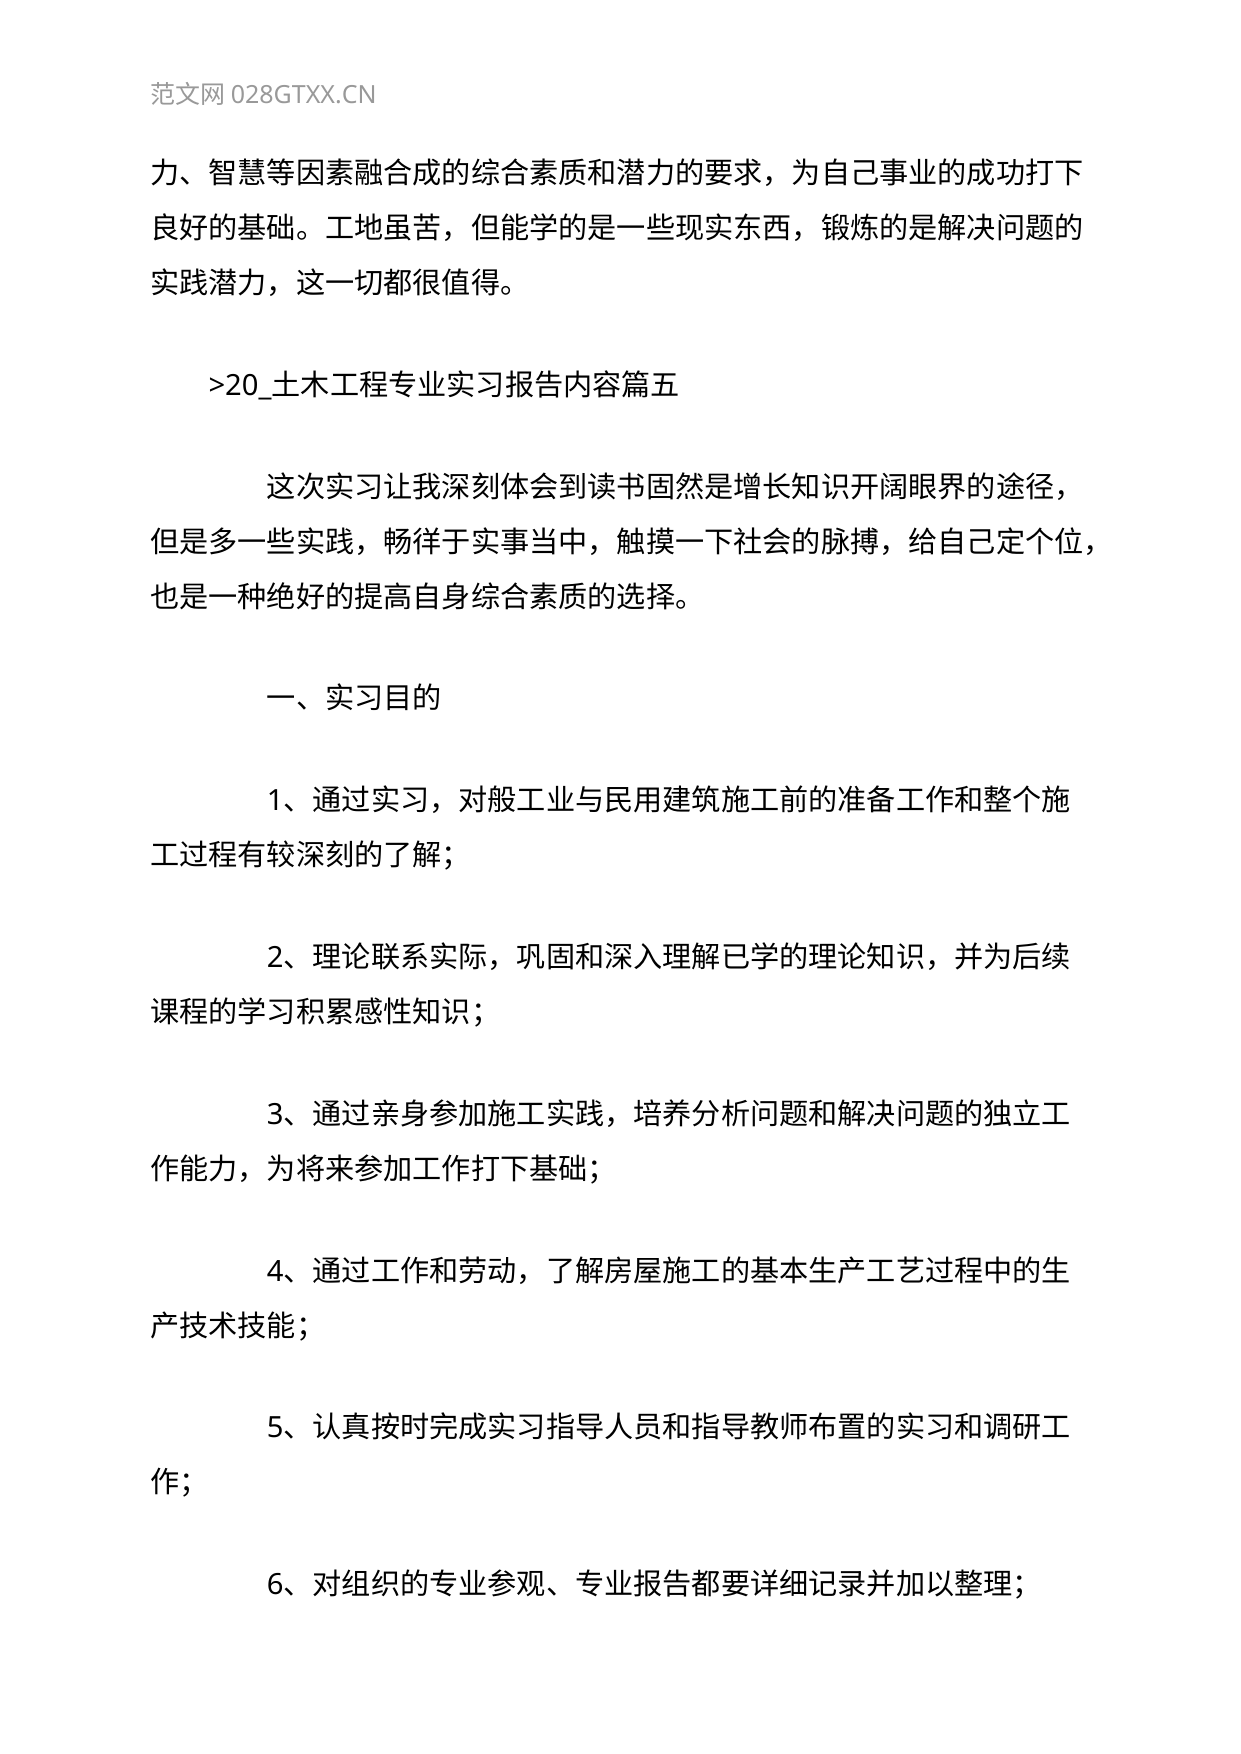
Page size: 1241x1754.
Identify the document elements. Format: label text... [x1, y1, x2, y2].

text 1、通过实习，对般工业与民用建筑施工前的准备工作和整个施工过程有较深刻的了解； [150, 777, 1090, 874]
text 2、理论联系实际，巩固和深入理解已学的理论知识，并为后续课程的学习积累感性知识； [150, 934, 1090, 1031]
text 5、认真按时完成实习指导人员和指导教师布置的实习和调研工作； [150, 1404, 1090, 1501]
text 一、实习目的 [150, 675, 1090, 717]
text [150, 150, 1090, 302]
text >20_土木工程专业实习报告内容篇五 [150, 362, 1090, 404]
text 4、通过工作和劳动，了解房屋施工的基本生产工艺过程中的生产技术技能； [150, 1247, 1090, 1344]
text 这次实习让我深刻体会到读书固然是增长知识开阔眼界的途径，但是多一些实践，畅徉于实事当中，触摸一下社会的脉搏，给自己定个位，也是一种绝好的提高自身综合素质的选择。 [150, 463, 1090, 616]
text 3、通过亲身参加施工实践，培养分析问题和解决问题的独立工作能力，为将来参加工作打下基础； [150, 1090, 1090, 1188]
text 6、对组织的专业参观、专业报告都要详细记录并加以整理； [150, 1561, 1090, 1603]
